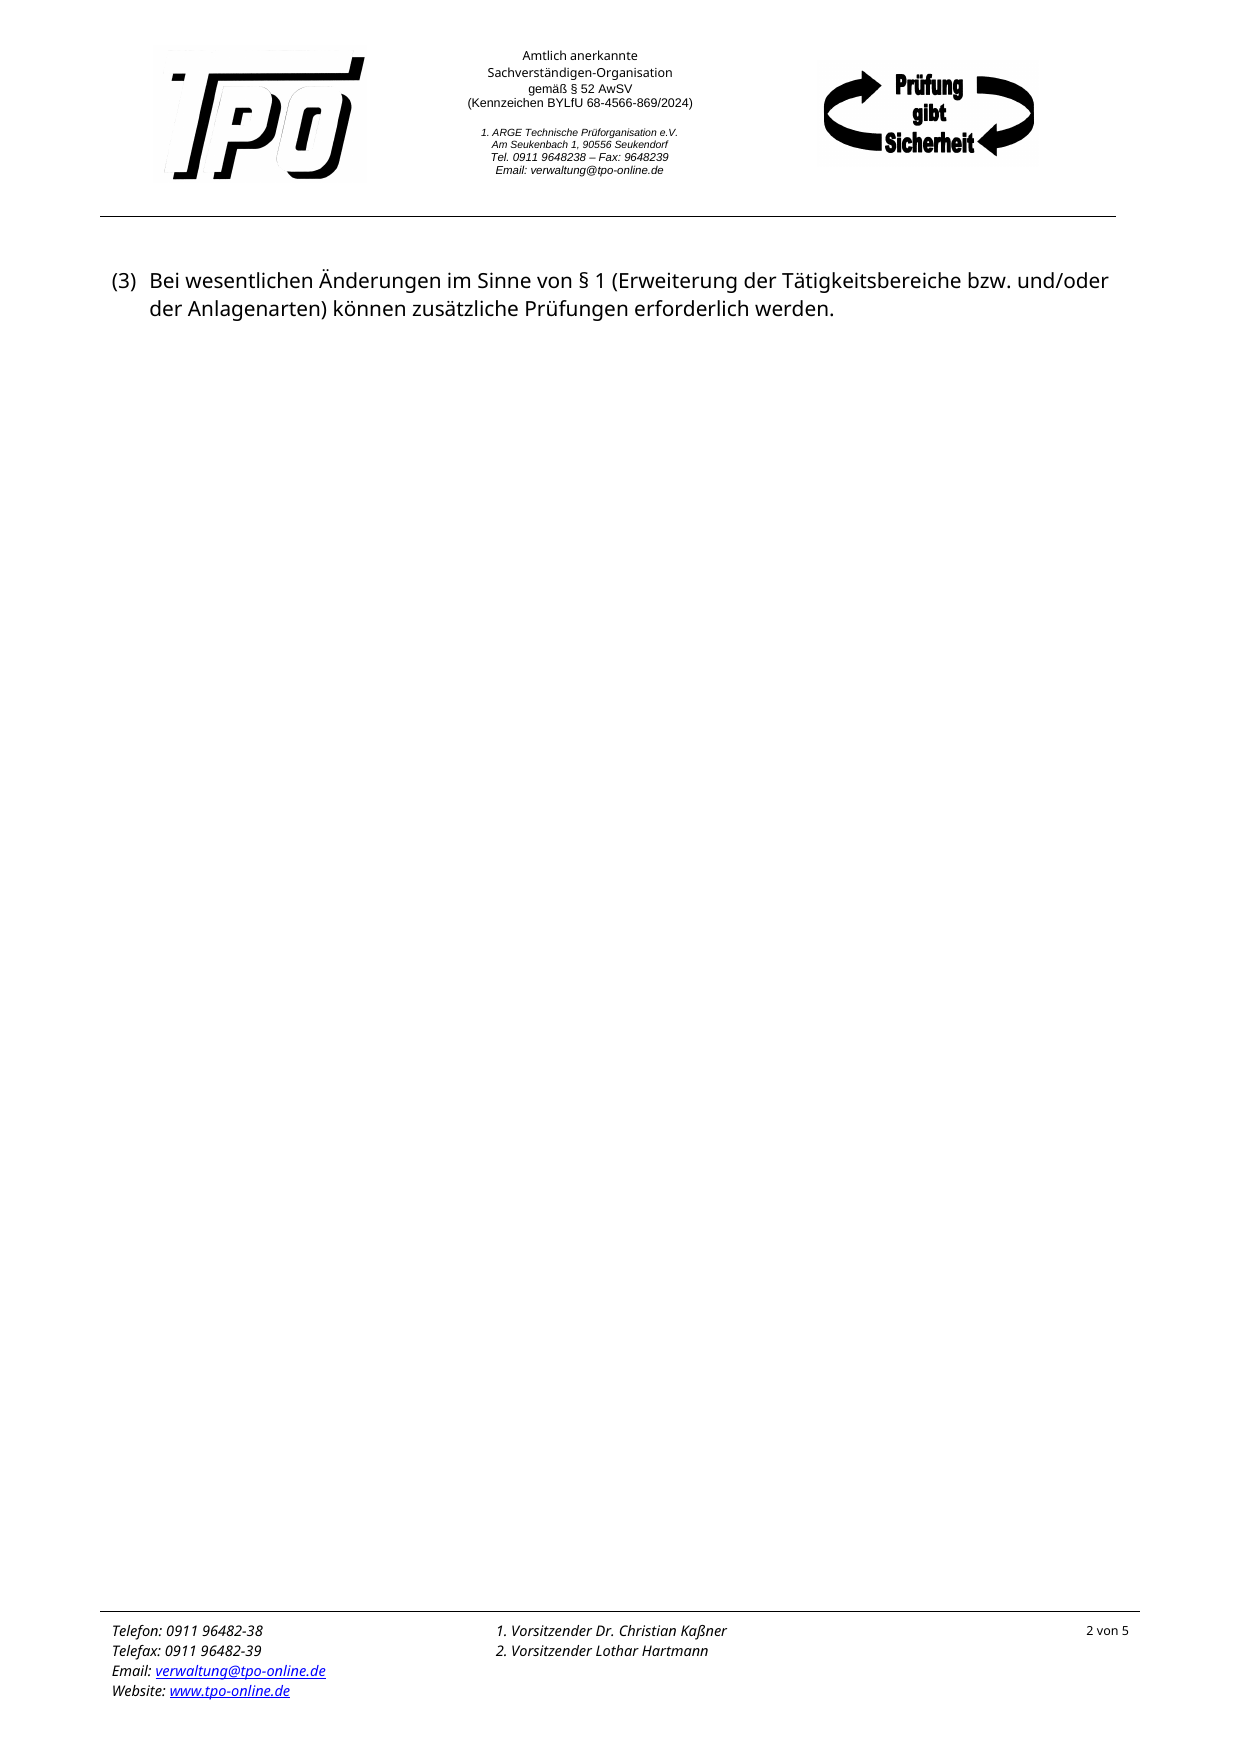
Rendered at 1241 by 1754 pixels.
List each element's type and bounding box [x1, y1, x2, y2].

table_cell [100, 266, 1140, 351]
